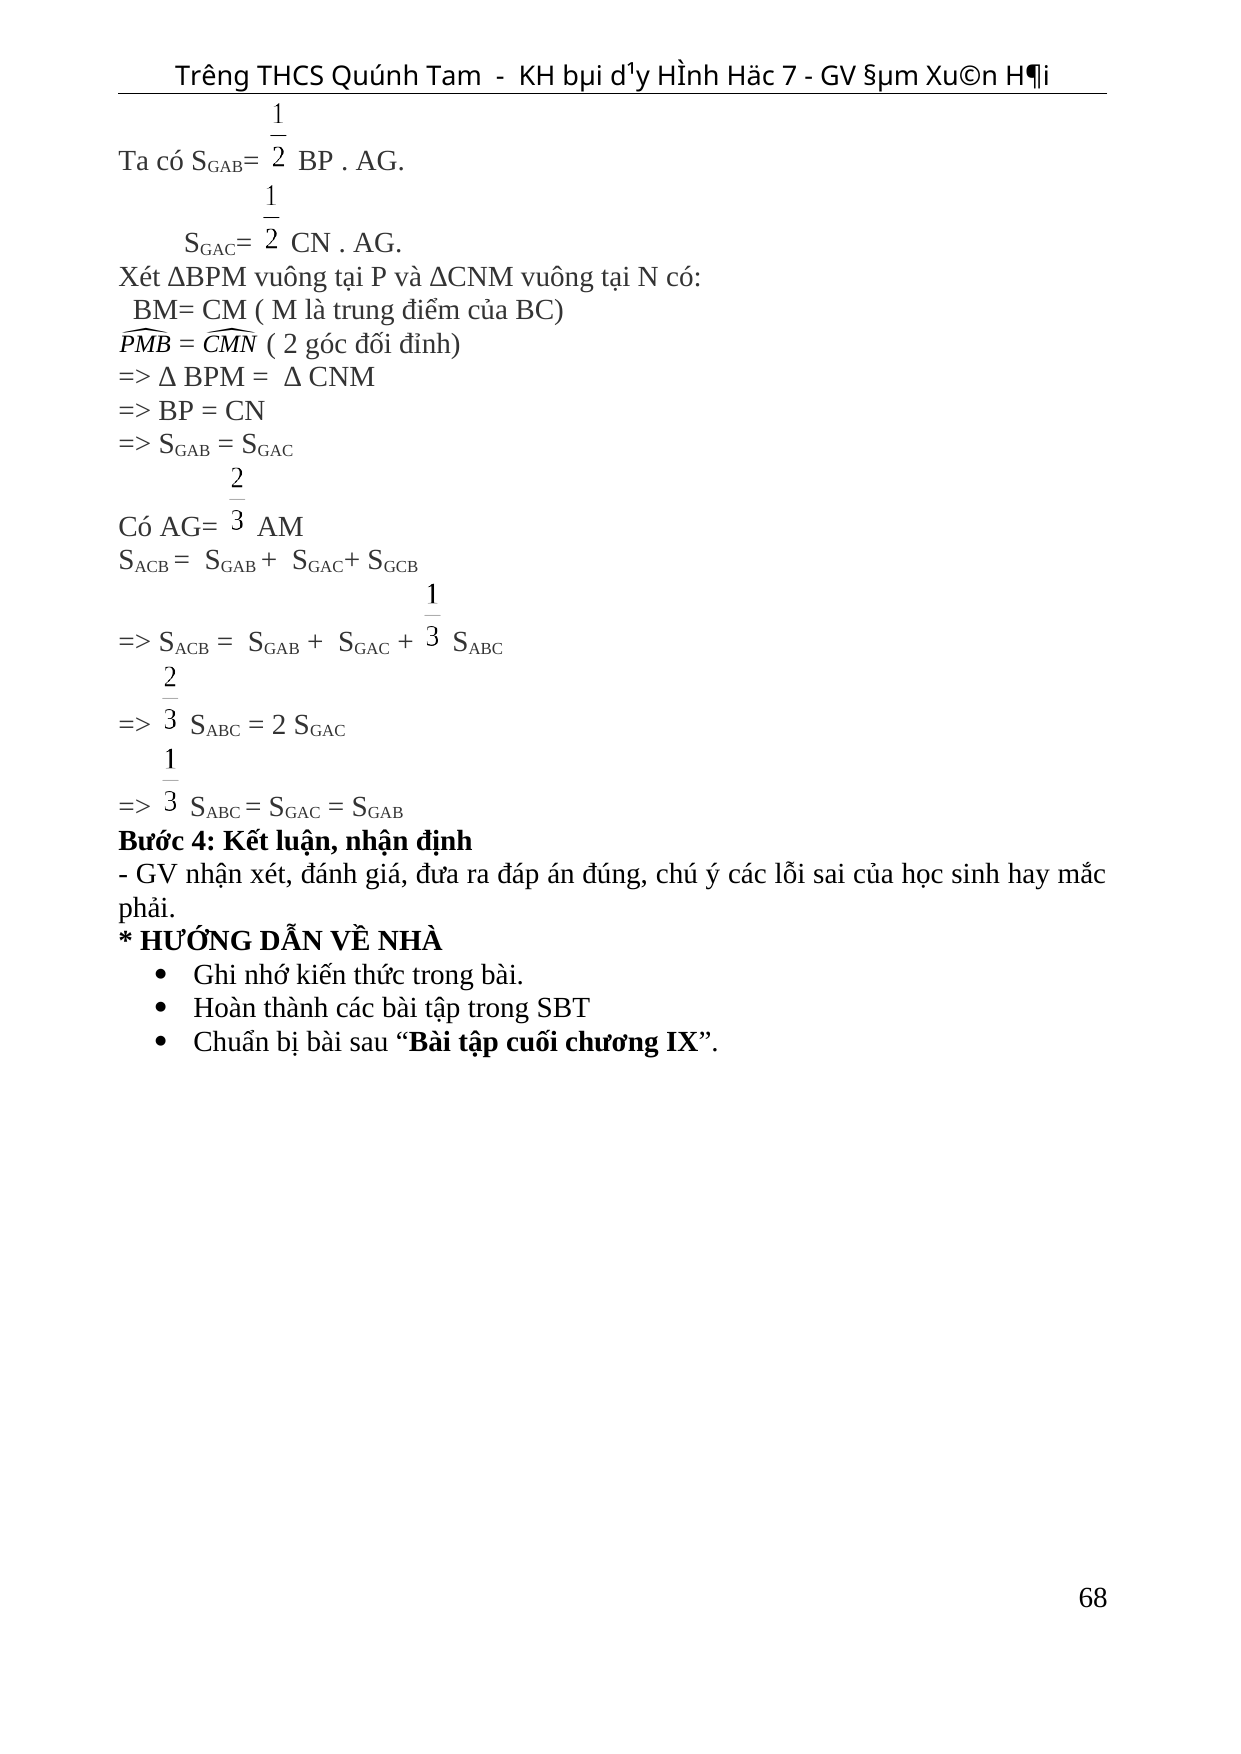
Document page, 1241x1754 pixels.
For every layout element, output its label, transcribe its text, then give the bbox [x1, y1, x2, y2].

text => SABC = 2 SGAC [118, 658, 1107, 740]
text Bước 4: Kết luận, nhận định [118, 823, 1107, 856]
text => SACB = SGAB + SGAC + SABC [118, 576, 1107, 658]
text Xét ∆BPM vuông tại P và ∆CNM vuông tại N có: [118, 259, 1107, 292]
text BM= CM ( M là trung điểm của BC) [118, 292, 1107, 326]
text SACB = SGAB + SGAC+ SGCB [118, 542, 1107, 576]
list Chuẩn bị bài sau “Bài tập cuối chương IX”. [156, 1024, 1107, 1058]
text * HƯỚNG DẪN VỀ NHÀ [118, 923, 1107, 957]
list Ghi nhớ kiến thức trong bài. [156, 957, 1107, 990]
text = ( 2 góc đối đỉnh) [118, 326, 1107, 359]
text => BP = CN [118, 393, 1107, 426]
text Ta có SGAB= BP . AG. [118, 94, 1107, 176]
text SGAC= CN . AG. [118, 176, 1107, 259]
text => ∆ BPM = ∆ CNM [118, 359, 1107, 393]
text - GV nhận xét, đánh giá, đưa ra đáp án đúng, chú ý các lỗi sai của học sinh hay mắc phải. [118, 856, 1107, 923]
text => SABC = SGAC = SGAB [118, 740, 1107, 823]
text Có AG= AM [118, 460, 1107, 542]
list Hoàn thành các bài tập trong SBT [156, 990, 1107, 1024]
text => SGAB = SGAC [118, 426, 1107, 460]
